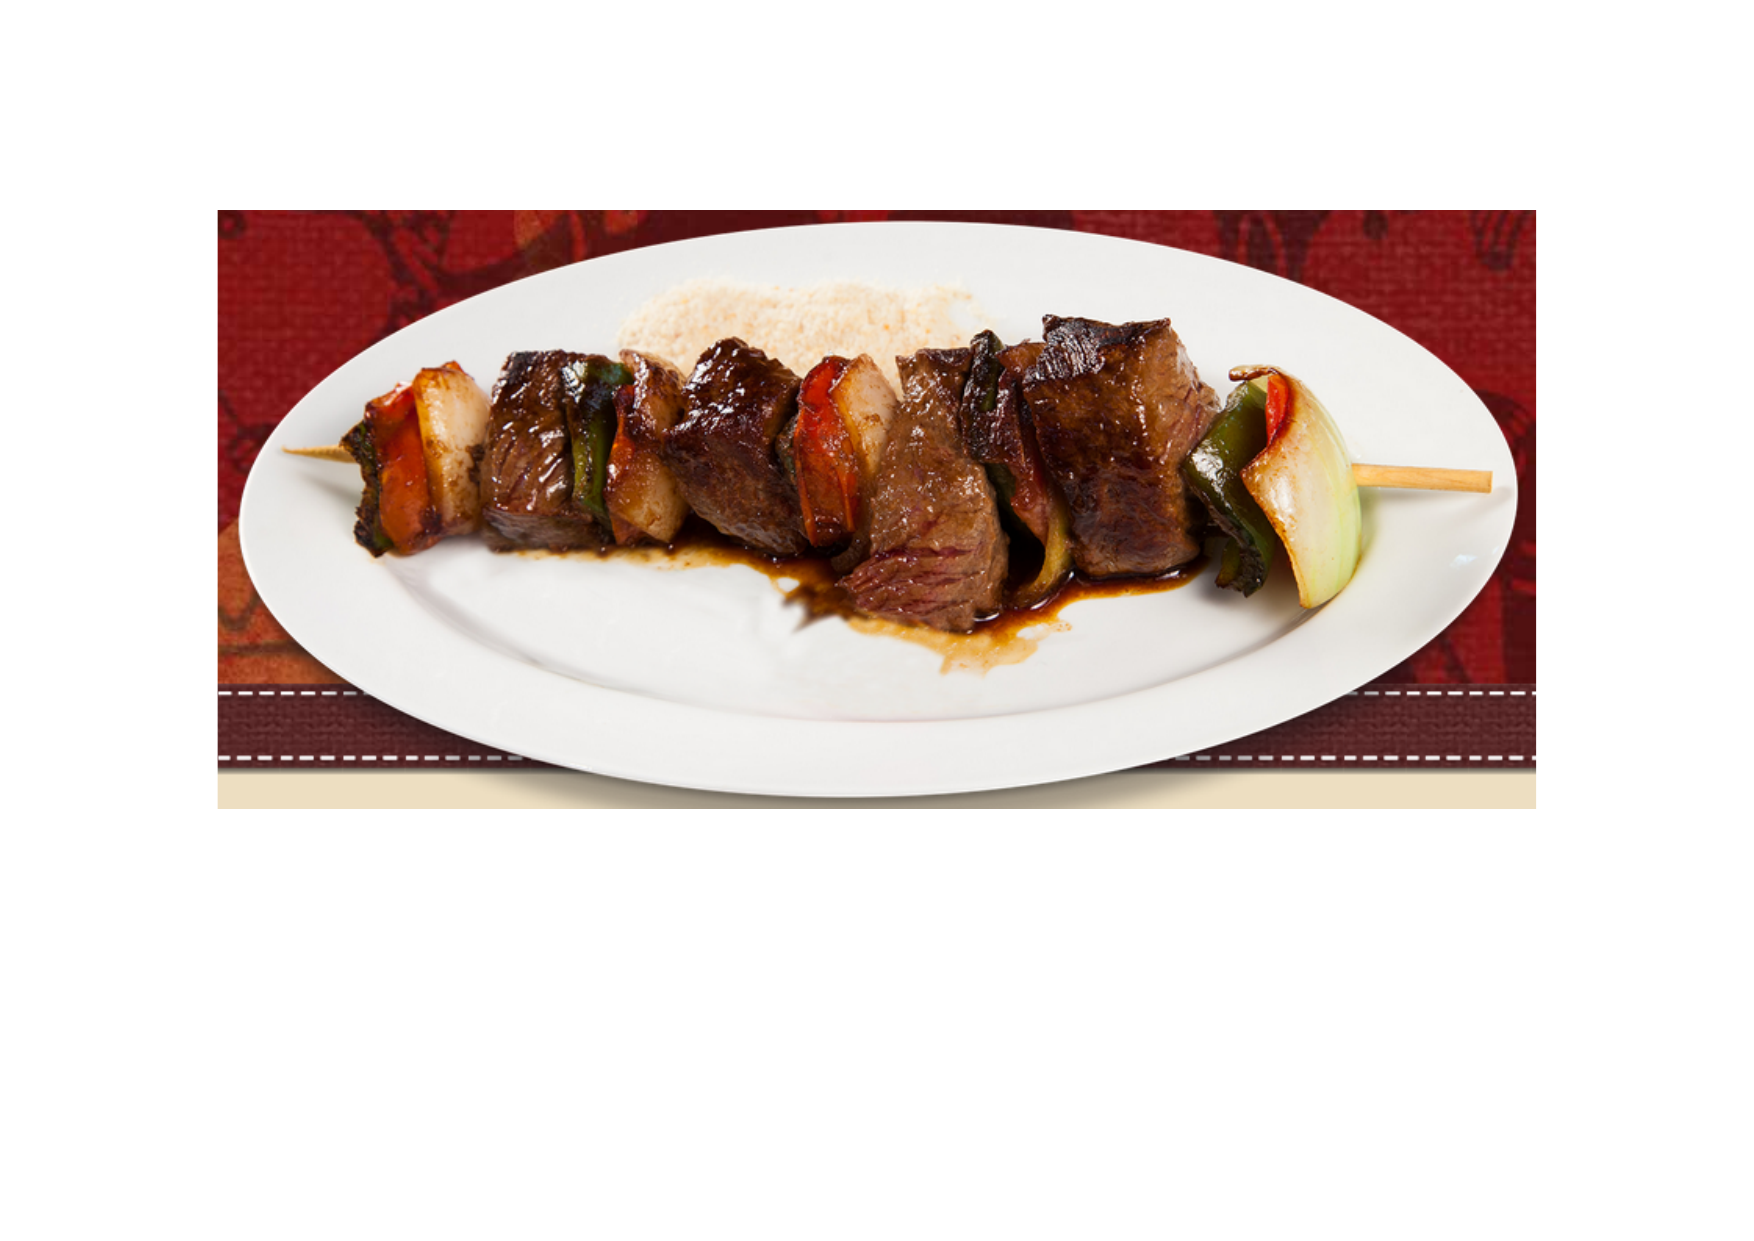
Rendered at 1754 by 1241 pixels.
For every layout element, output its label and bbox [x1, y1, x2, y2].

picture [217, 210, 1537, 809]
